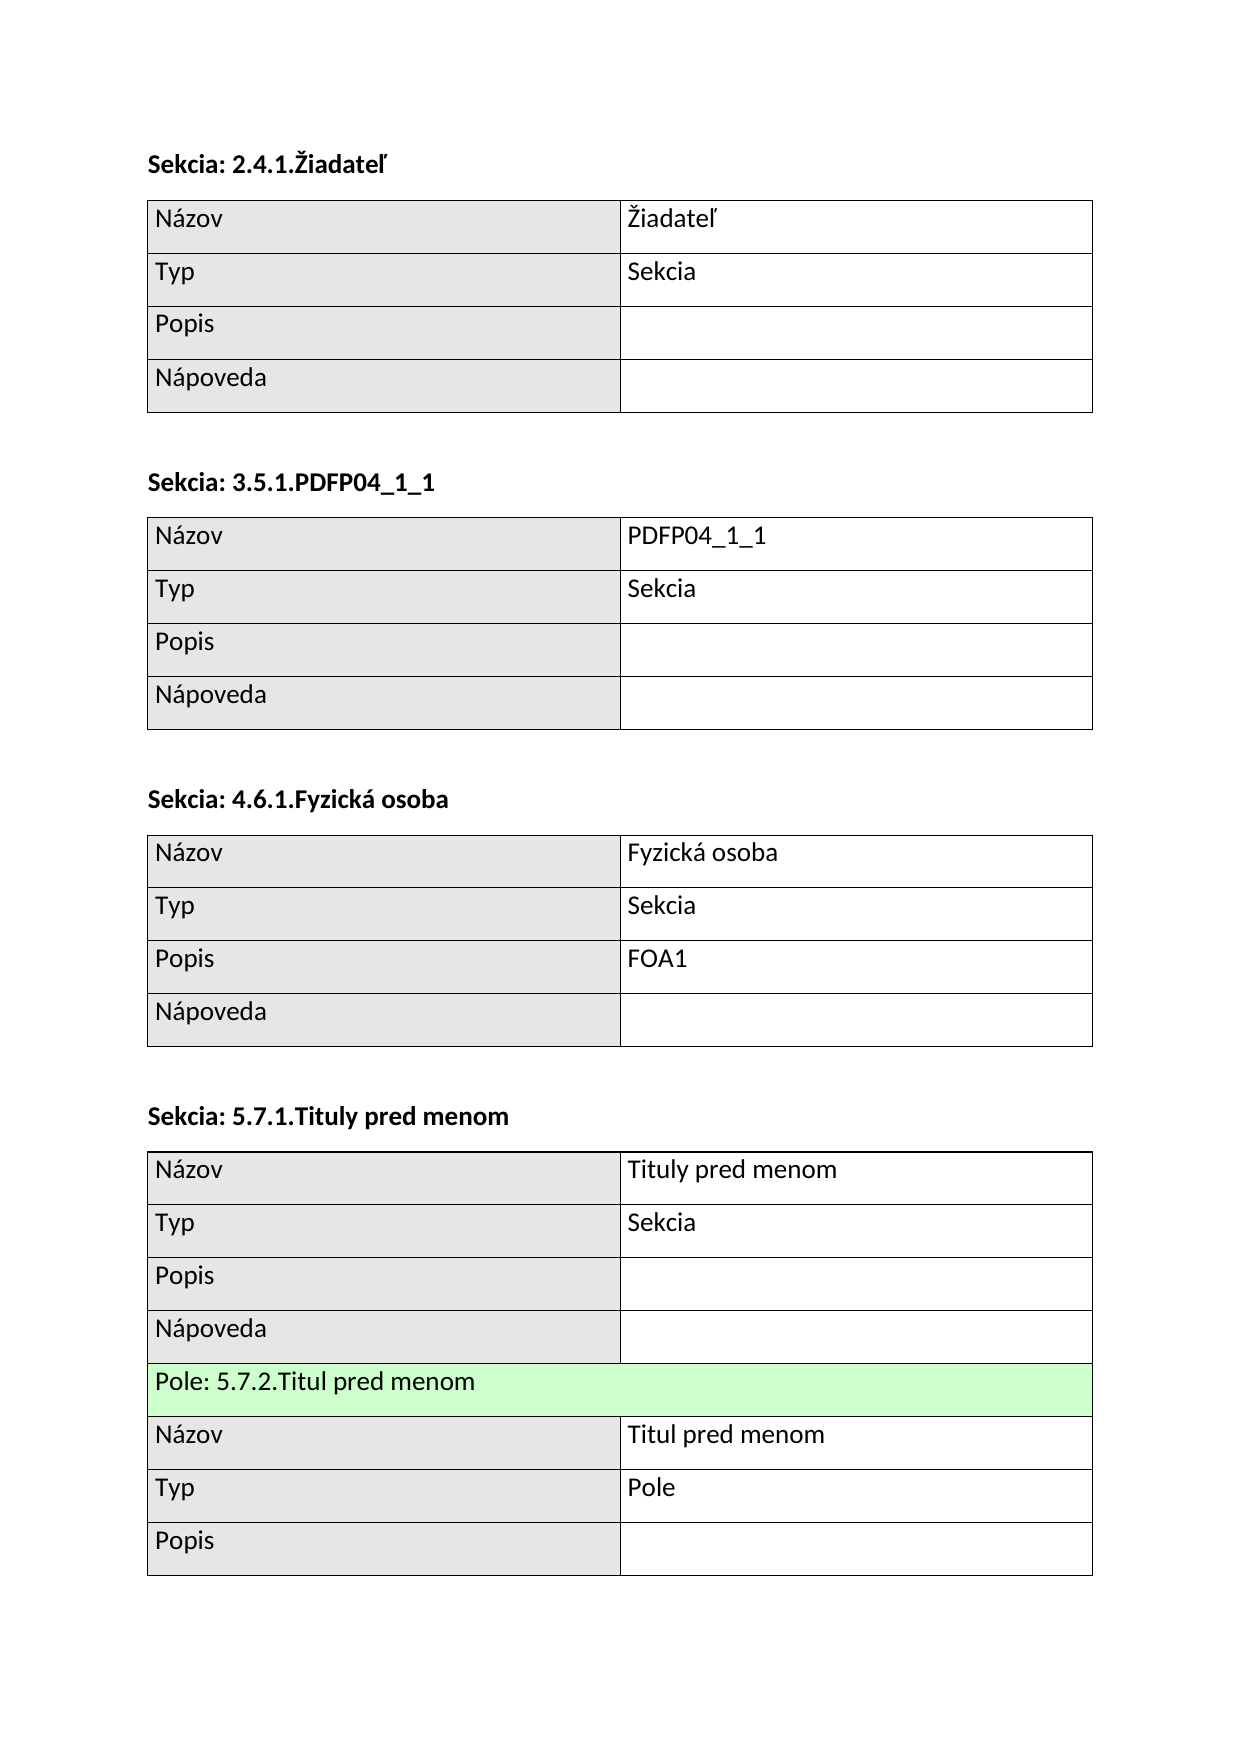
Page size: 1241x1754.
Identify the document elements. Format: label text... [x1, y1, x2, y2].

table_cell [621, 677, 1092, 729]
table_header Názov [148, 201, 620, 253]
table_header PDFP04_1_1 [621, 518, 1092, 570]
table_header Žiadateľ [621, 201, 1092, 253]
table_cell [621, 1258, 1092, 1310]
table_cell Typ [148, 1470, 620, 1522]
table_cell Nápoveda [148, 360, 620, 412]
table_cell [621, 994, 1092, 1046]
table_cell [621, 1311, 1092, 1363]
table_cell Pole: 5.7.2.Titul pred menom [148, 1364, 1092, 1416]
text Sekcia: 4.6.1.Fyzická osoba [148, 782, 1093, 815]
table_cell [621, 360, 1092, 412]
table_cell Pole [621, 1470, 1092, 1522]
table_cell Sekcia [621, 1205, 1092, 1257]
table_header Názov [148, 836, 620, 887]
table_cell [621, 624, 1092, 676]
table_cell Popis [148, 307, 620, 359]
table_cell Popis [148, 624, 620, 676]
text Sekcia: 3.5.1.PDFP04_1_1 [148, 465, 1093, 498]
table_header Názov [148, 518, 620, 570]
table_cell Popis [148, 941, 620, 993]
table_cell [621, 307, 1092, 359]
table_cell FOA1 [621, 941, 1092, 993]
table_header Tituly pred menom [621, 1153, 1092, 1204]
table_cell [621, 1523, 1092, 1575]
table_cell Typ [148, 1205, 620, 1257]
table_cell Popis [148, 1523, 620, 1575]
table_cell Typ [148, 888, 620, 940]
table_cell Sekcia [621, 254, 1092, 306]
table_cell Nápoveda [148, 677, 620, 729]
table_cell Nápoveda [148, 1311, 620, 1363]
table_cell Titul pred menom [621, 1417, 1092, 1469]
table_header Fyzická osoba [621, 836, 1092, 887]
table_cell Nápoveda [148, 994, 620, 1046]
table_cell Názov [148, 1417, 620, 1469]
table_cell Popis [148, 1258, 620, 1310]
table_cell Typ [148, 254, 620, 306]
text Sekcia: 2.4.1.Žiadateľ [148, 148, 1093, 181]
table_cell Sekcia [621, 571, 1092, 623]
text Sekcia: 5.7.1.Tituly pred menom [148, 1099, 1093, 1132]
table_cell Typ [148, 571, 620, 623]
table_cell Sekcia [621, 888, 1092, 940]
table_header Názov [148, 1153, 620, 1204]
